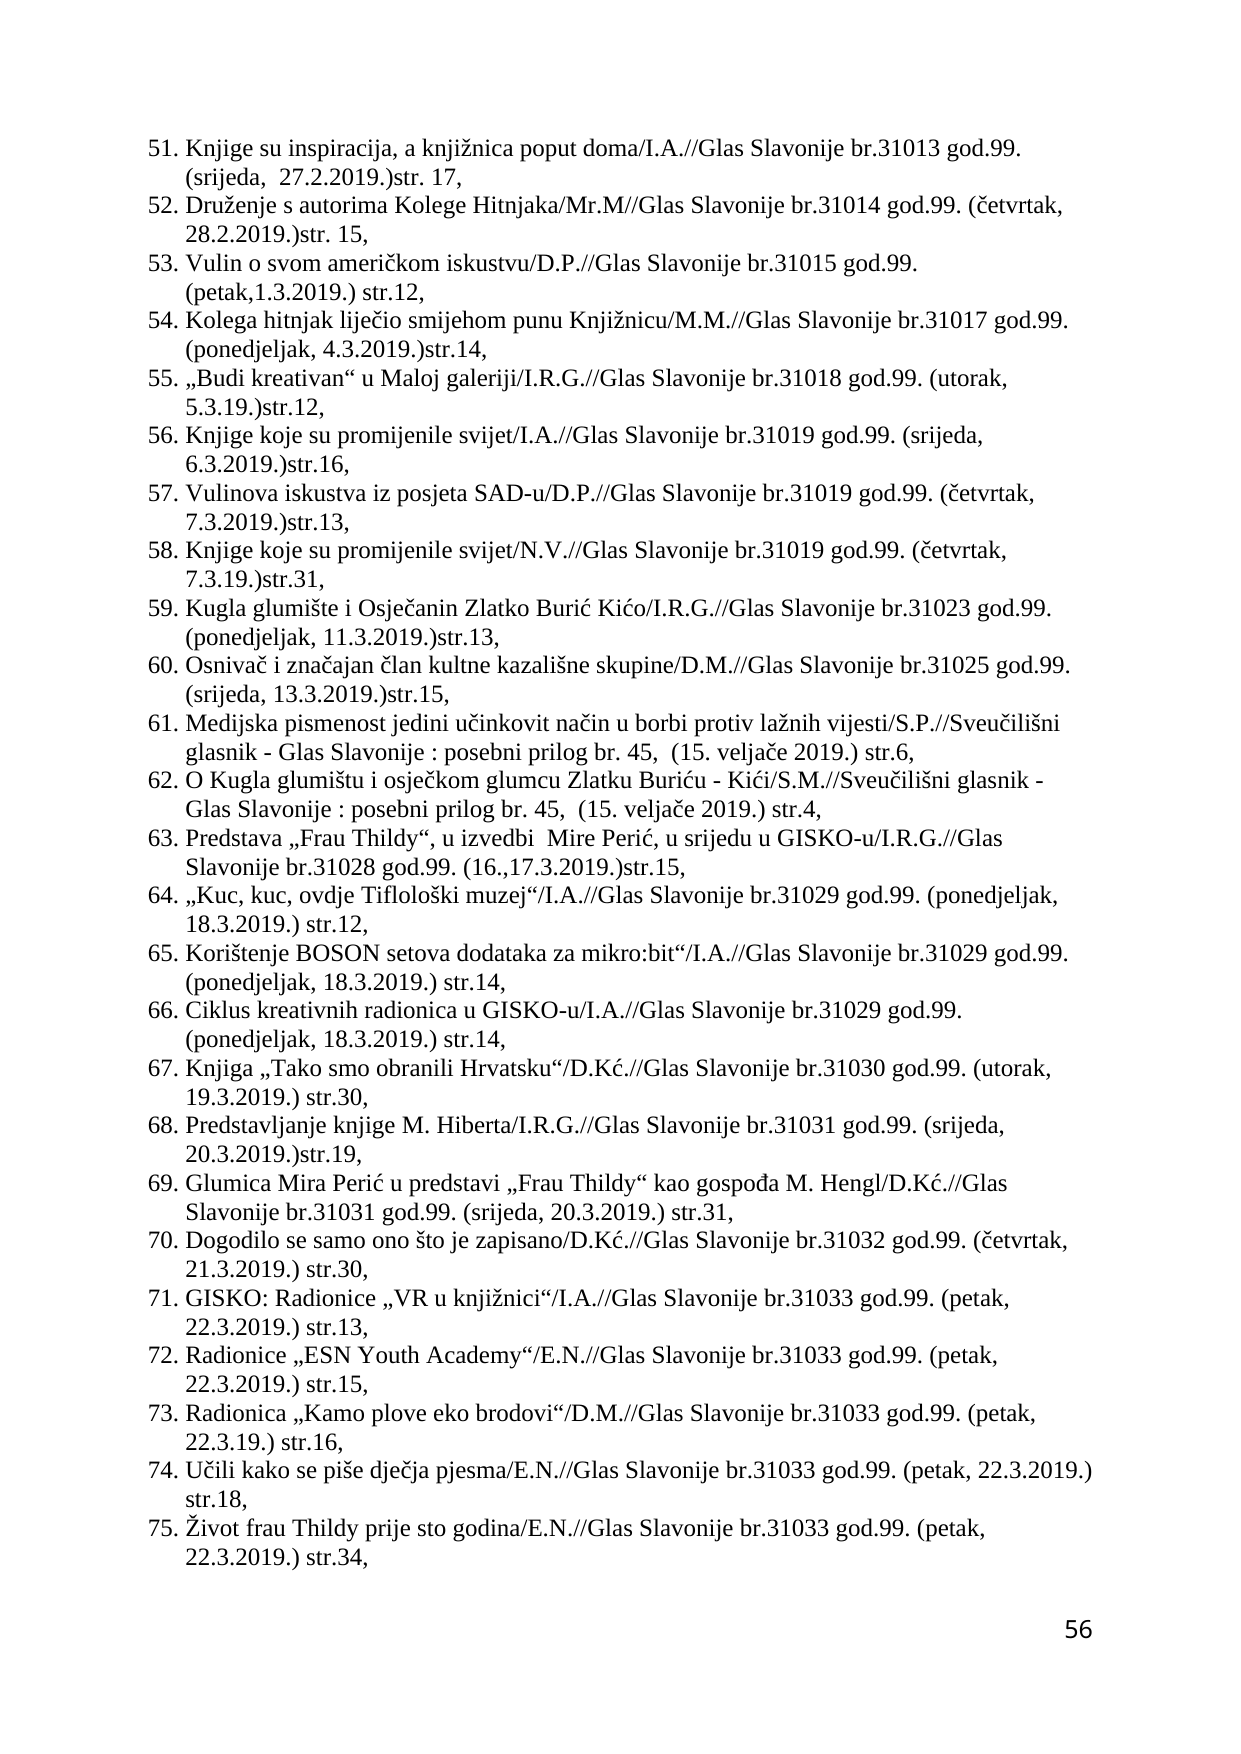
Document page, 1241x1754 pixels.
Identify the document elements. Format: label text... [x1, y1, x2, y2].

list Vulin o svom američkom iskustvu/D.P.//Glas Slavonije br.31015 god.99. (petak,1.3.2019.) str.12, [148, 248, 1093, 305]
list Korištenje BOSON setova dodataka za mikro:bit“/I.A.//Glas Slavonije br.31029 god.99. (ponedjeljak, 18.3.2019.) str.14, [148, 938, 1093, 995]
list Ciklus kreativnih radionica u GISKO-u/I.A.//Glas Slavonije br.31029 god.99. (ponedjeljak, 18.3.2019.) str.14, [148, 995, 1093, 1053]
list Kolega hitnjak liječio smijehom punu Knjižnicu/M.M.//Glas Slavonije br.31017 god.99. (ponedjeljak, 4.3.2019.)str.14, [148, 305, 1093, 363]
list Knjiga „Tako smo obranili Hrvatsku“/D.Kć.//Glas Slavonije br.31030 god.99. (utorak, 19.3.2019.) str.30, [148, 1053, 1093, 1110]
list Knjige su inspiracija, a knjižnica poput doma/I.A.//Glas Slavonije br.31013 god.99. (srijeda, 27.2.2019.)str. 17, [148, 133, 1093, 190]
list Vulinova iskustva iz posjeta SAD-u/D.P.//Glas Slavonije br.31019 god.99. (četvrtak, 7.3.2019.)str.13, [148, 478, 1093, 535]
list Osnivač i značajan član kultne kazališne skupine/D.M.//Glas Slavonije br.31025 god.99. (srijeda, 13.3.2019.)str.15, [148, 650, 1093, 708]
list „Budi kreativan“ u Maloj galeriji/I.R.G.//Glas Slavonije br.31018 god.99. (utorak, 5.3.19.)str.12, [148, 363, 1093, 420]
list O Kugla glumištu i osječkom glumcu Zlatku Buriću - Kići/S.M.//Sveučilišni glasnik - Glas Slavonije : posebni prilog br. 45, (15. veljače 2019.) str.4, [148, 765, 1093, 823]
list Druženje s autorima Kolege Hitnjaka/Mr.M//Glas Slavonije br.31014 god.99. (četvrtak, 28.2.2019.)str. 15, [148, 190, 1093, 248]
list Knjige koje su promijenile svijet/I.A.//Glas Slavonije br.31019 god.99. (srijeda, 6.3.2019.)str.16, [148, 420, 1093, 478]
list Predstava „Frau Thildy“, u izvedbi Mire Perić, u srijedu u GISKO-u/I.R.G.//Glas Slavonije br.31028 god.99. (16.,17.3.2019.)str.15, [148, 823, 1093, 880]
list Radionice „ESN Youth Academy“/E.N.//Glas Slavonije br.31033 god.99. (petak, 22.3.2019.) str.15, [148, 1340, 1093, 1398]
list Glumica Mira Perić u predstavi „Frau Thildy“ kao gospođa M. Hengl/D.Kć.//Glas Slavonije br.31031 god.99. (srijeda, 20.3.2019.) str.31, [148, 1168, 1093, 1225]
list Radionica „Kamo plove eko brodovi“/D.M.//Glas Slavonije br.31033 god.99. (petak, 22.3.19.) str.16, [148, 1398, 1093, 1455]
list Predstavljanje knjige M. Hiberta/I.R.G.//Glas Slavonije br.31031 god.99. (srijeda, 20.3.2019.)str.19, [148, 1110, 1093, 1168]
list Knjige koje su promijenile svijet/N.V.//Glas Slavonije br.31019 god.99. (četvrtak, 7.3.19.)str.31, [148, 535, 1093, 593]
list „Kuc, kuc, ovdje Tiflološki muzej“/I.A.//Glas Slavonije br.31029 god.99. (ponedjeljak, 18.3.2019.) str.12, [148, 880, 1093, 938]
list Učili kako se piše dječja pjesma/E.N.//Glas Slavonije br.31033 god.99. (petak, 22.3.2019.) str.18, [148, 1455, 1093, 1513]
list Kugla glumište i Osječanin Zlatko Burić Kićo/I.R.G.//Glas Slavonije br.31023 god.99. (ponedjeljak, 11.3.2019.)str.13, [148, 593, 1093, 650]
list Život frau Thildy prije sto godina/E.N.//Glas Slavonije br.31033 god.99. (petak, 22.3.2019.) str.34, [148, 1513, 1093, 1570]
list Medijska pismenost jedini učinkovit način u borbi protiv lažnih vijesti/S.P.//Sveučilišni glasnik - Glas Slavonije : posebni prilog br. 45, (15. veljače 2019.) str.6, [148, 708, 1093, 765]
list Dogodilo se samo ono što je zapisano/D.Kć.//Glas Slavonije br.31032 god.99. (četvrtak, 21.3.2019.) str.30, [148, 1225, 1093, 1283]
list GISKO: Radionice „VR u knjižnici“/I.A.//Glas Slavonije br.31033 god.99. (petak, 22.3.2019.) str.13, [148, 1283, 1093, 1340]
